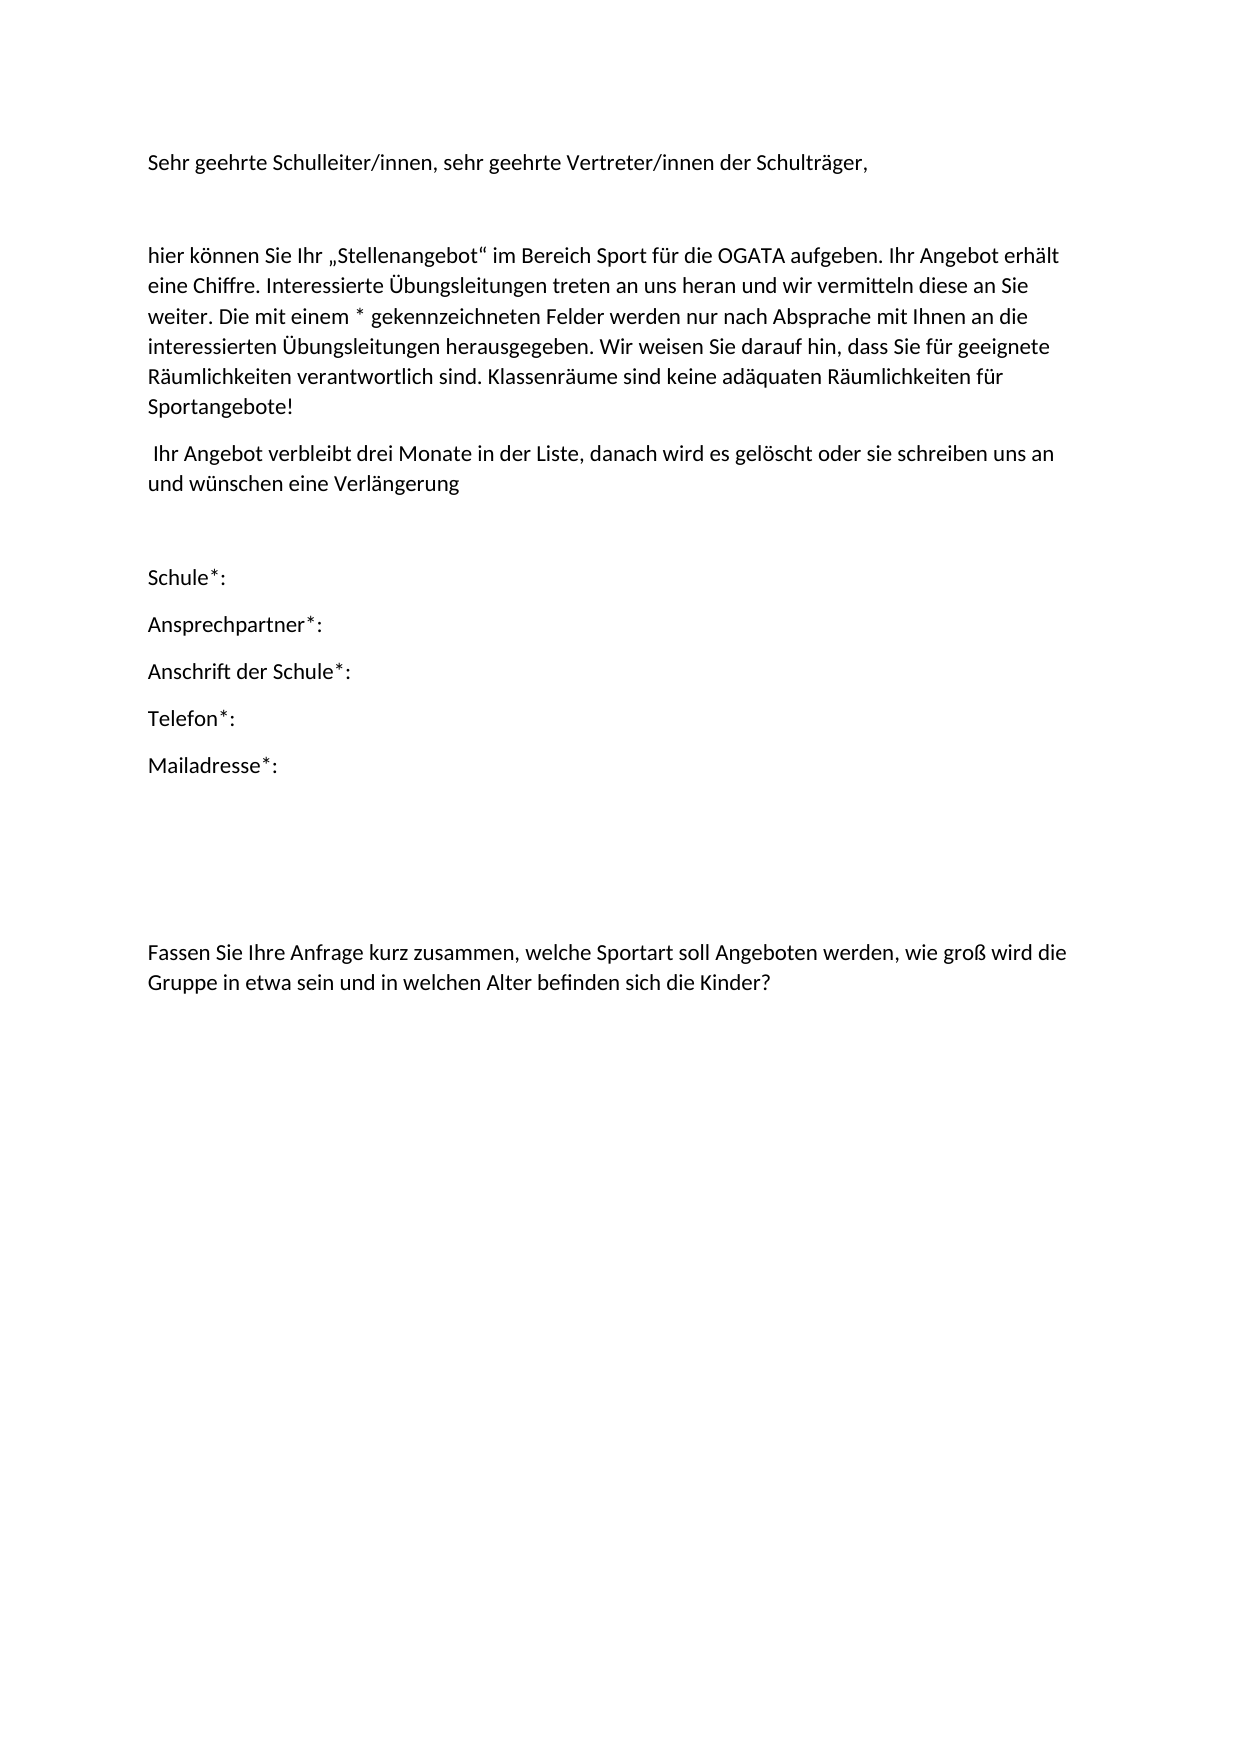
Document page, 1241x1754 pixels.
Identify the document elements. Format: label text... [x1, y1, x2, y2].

text Schule*: [148, 563, 1093, 591]
text Anschrift der Schule*: [148, 657, 1093, 685]
text Ihr Angebot verbleibt drei Monate in der Liste, danach wird es gelöscht oder sie schreiben uns an und wünschen eine Verlängerung [148, 439, 1093, 497]
text hier können Sie Ihr „Stellenangebot“ im Bereich Sport für die OGATA aufgeben. Ihr Angebot erhält eine Chiffre. Interessierte Übungsleitungen treten an uns heran und wir vermitteln diese an Sie weiter. Die mit einem * gekennzeichneten Felder werden nur nach Absprache mit Ihnen an die interessierten Übungsleitungen herausgegeben. Wir weisen Sie darauf hin, dass Sie für geeignete Räumlichkeiten verantwortlich sind. Klassenräume sind keine adäquaten Räumlichkeiten für Sportangebote! [148, 241, 1093, 420]
text Mailadresse*: [148, 751, 1093, 779]
text Sehr geehrte Schulleiter/innen, sehr geehrte Vertreter/innen der Schulträger, [148, 148, 1093, 176]
text Fassen Sie Ihre Anfrage kurz zusammen, welche Sportart soll Angeboten werden, wie groß wird die Gruppe in etwa sein und in welchen Alter befinden sich die Kinder? [148, 938, 1093, 996]
text Telefon*: [148, 704, 1093, 732]
text Ansprechpartner*: [148, 610, 1093, 638]
